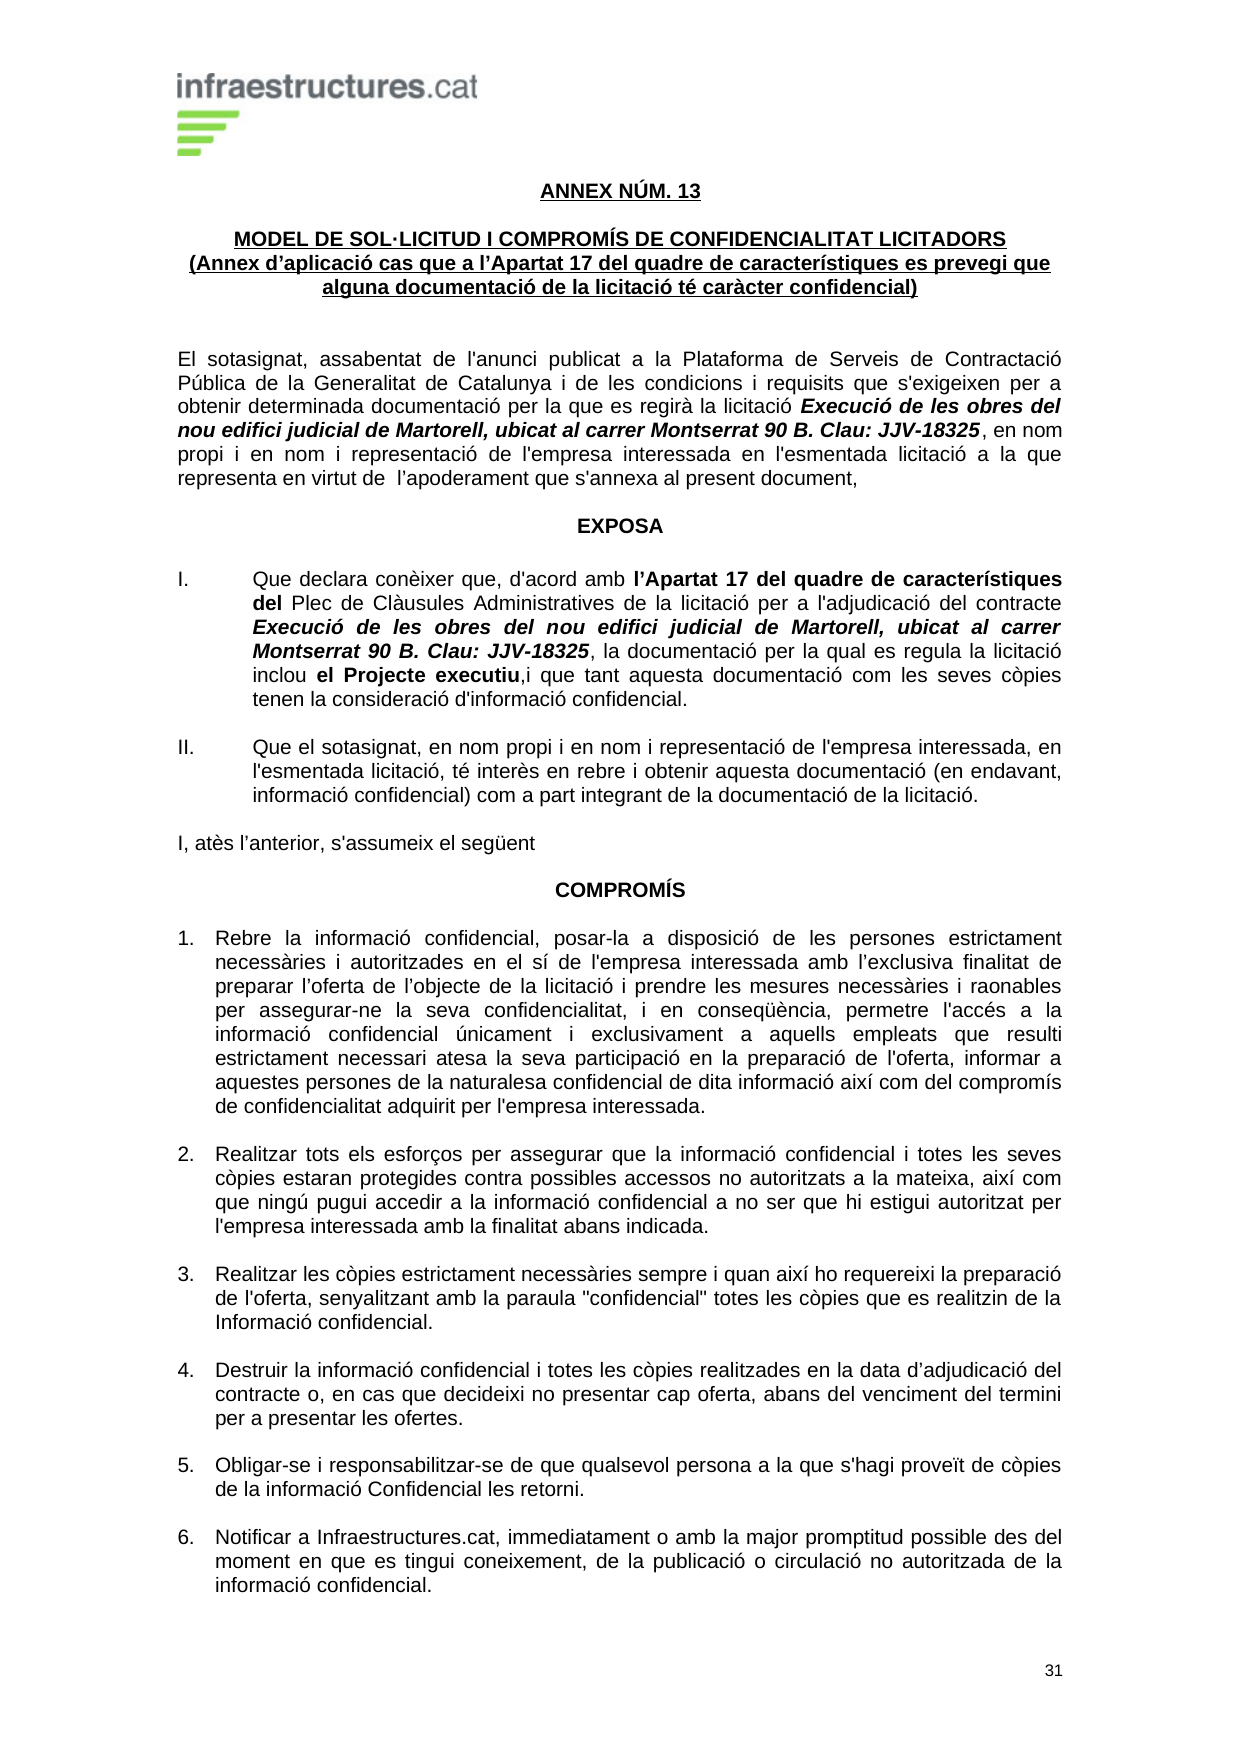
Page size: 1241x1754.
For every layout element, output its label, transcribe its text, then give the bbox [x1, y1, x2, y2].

list Rebre la informació confidencial, posar-la a disposició de les persones estrictament necessàries i autoritzades en el sí de l'empresa interessada amb l’exclusiva finalitat de preparar l’oferta de l’objecte de la licitació i prendre les mesures necessàries i raonables per assegurar-ne la seva confidencialitat, i en conseqüència, permetre l'accés a la informació confidencial únicament i exclusivament a aquells empleats que resulti estrictament necessari atesa la seva participació en la preparació de l'oferta, informar a aquestes persones de la naturalesa confidencial de dita informació així com del compromís de confidencialitat adquirit per l'empresa interessada. [177, 926, 1063, 1118]
list Que declara conèixer que, d'acord amb l’Apartat 17 del quadre de característiques del Plec de Clàusules Administratives de la licitació per a l'adjudicació del contracte Execució de les obres del nou edifici judicial de Martorell, ubicat al carrer Montserrat 90 B. Clau: JJV-18325, la documentació per la qual es regula la licitació inclou el Projecte executiu,i que tant aquesta documentació com les seves còpies tenen la consideració d'informació confidencial. [177, 567, 1063, 711]
list Obligar-se i responsabilitzar-se de que qualsevol persona a la que s'hagi proveït de còpies de la informació Confidencial les retorni. [177, 1453, 1063, 1501]
text MODEL DE SOL·LICITUD I COMPROMÍS DE CONFIDENCIALITAT LICITADORS [177, 227, 1063, 251]
text EXPOSA [177, 514, 1063, 538]
text El sotasignat, assabentat de l'anunci publicat a la Plataforma de Serveis de Contractació Pública de la Generalitat de Catalunya i de les condicions i requisits que s'exigeixen per a obtenir determinada documentació per la que es regirà la licitació Execució de les obres del nou edifici judicial de Martorell, ubicat al carrer Montserrat 90 B. Clau: JJV-18325, en nom propi i en nom i representació de l'empresa interessada en l'esmentada licitació a la que representa en virtut de l’apoderament que s'annexa al present document, [177, 346, 1063, 490]
text (Annex d’aplicació cas que a l’Apartat 17 del quadre de característiques es prevegi que alguna documentació de la licitació té caràcter confidencial) [177, 251, 1063, 298]
list Realitzar tots els esforços per assegurar que la informació confidencial i totes les seves còpies estaran protegides contra possibles accessos no autoritzats a la mateixa, així com que ningú pugui accedir a la informació confidencial a no ser que hi estigui autoritzat per l'empresa interessada amb la finalitat abans indicada. [177, 1142, 1063, 1238]
text I, atès l’anterior, s'assumeix el següent [177, 830, 1063, 854]
text COMPROMÍS [177, 878, 1063, 902]
list Que el sotasignat, en nom propi i en nom i representació de l'empresa interessada, en l'esmentada licitació, té interès en rebre i obtenir aquesta documentació (en endavant, informació confidencial) com a part integrant de la documentació de la licitació. [177, 734, 1063, 806]
list Realitzar les còpies estrictament necessàries sempre i quan així ho requereixi la preparació de l'oferta, senyalitzant amb la paraula "confidencial" totes les còpies que es realitzin de la Informació confidencial. [177, 1262, 1063, 1333]
list Destruir la informació confidencial i totes les còpies realitzades en la data d’adjudicació del contracte o, en cas que decideixi no presentar cap oferta, abans del venciment del termini per a presentar les ofertes. [177, 1357, 1063, 1429]
text ANNEX NÚM. 13 [177, 179, 1063, 203]
list Notificar a Infraestructures.cat, immediatament o amb la major promptitud possible des del moment en que es tingui coneixement, de la publicació o circulació no autoritzada de la informació confidencial. [177, 1525, 1063, 1597]
picture [177, 73, 478, 156]
